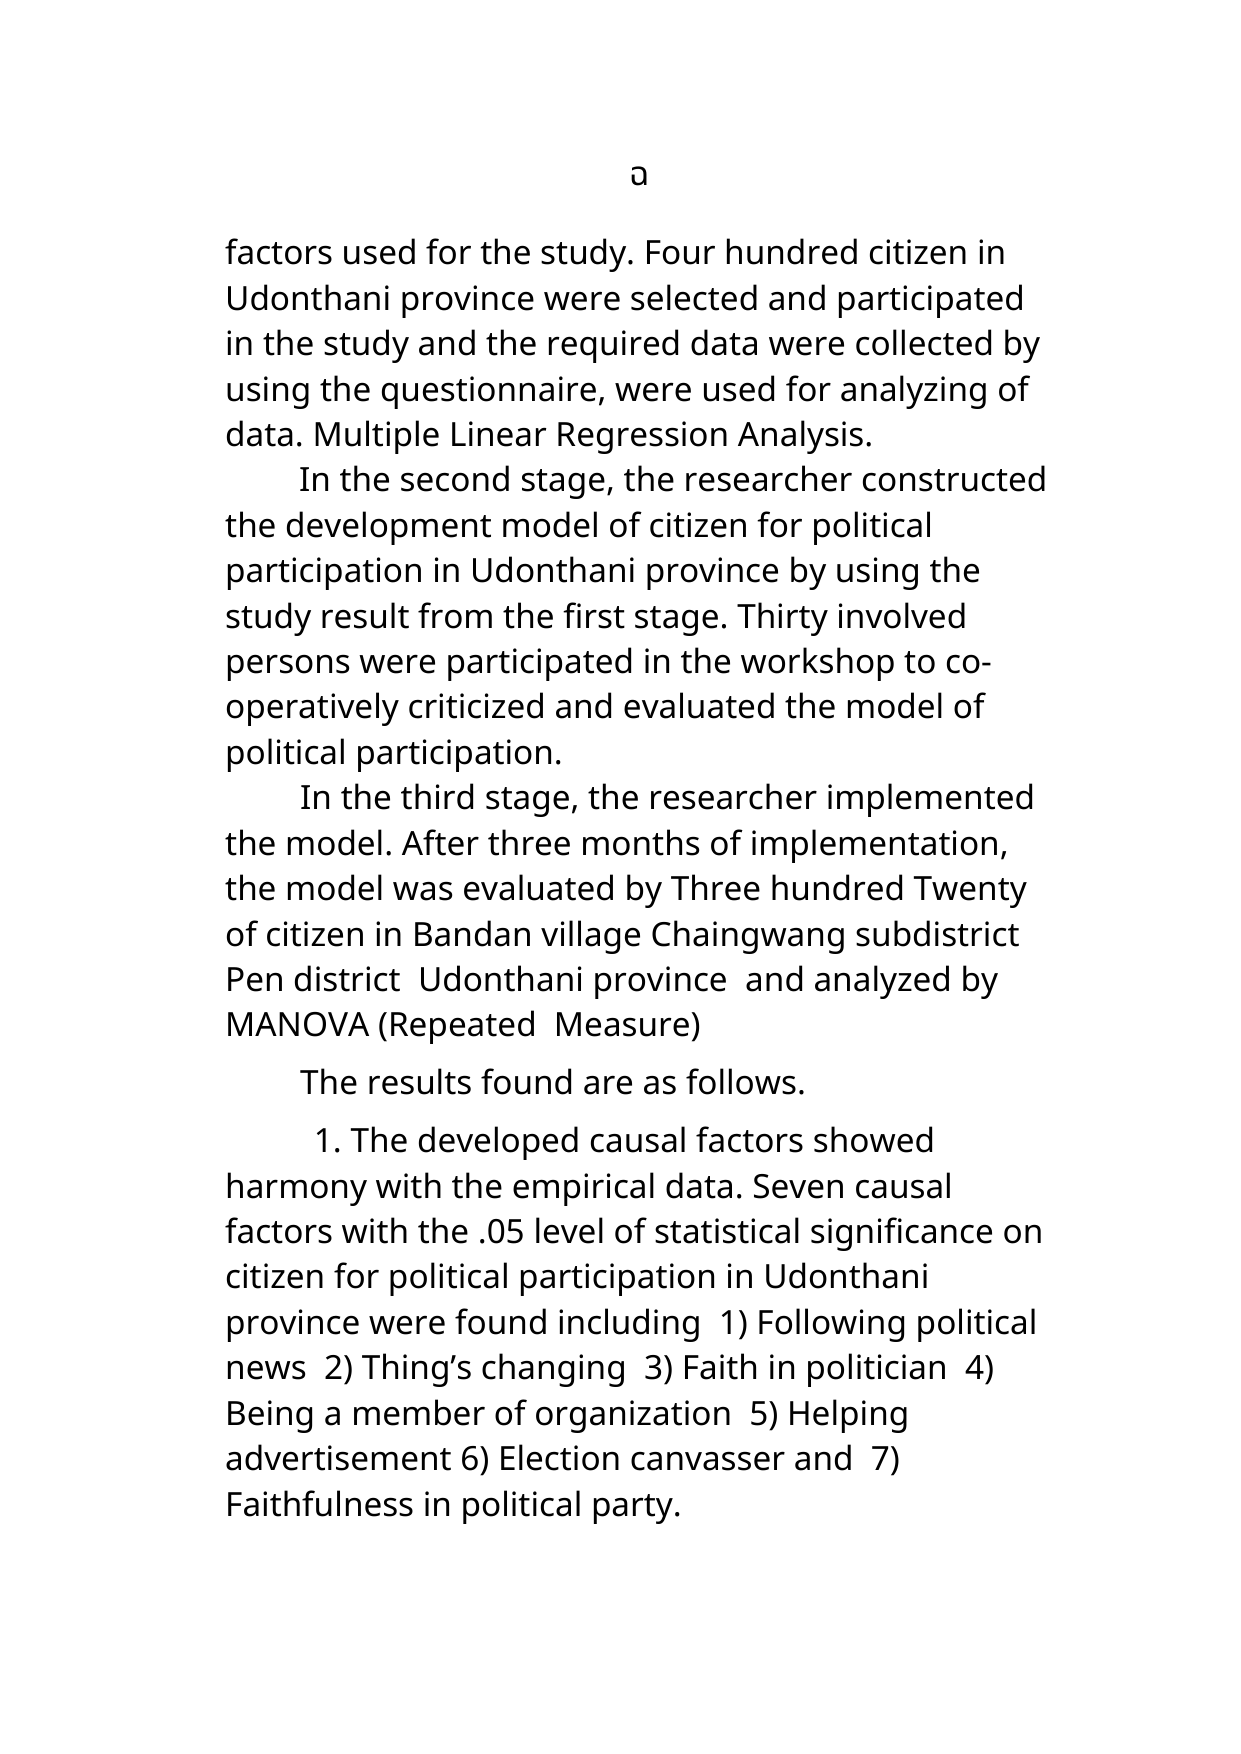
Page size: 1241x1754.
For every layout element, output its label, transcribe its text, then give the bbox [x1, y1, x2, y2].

text The results found are as follows. [225, 1059, 1053, 1104]
text In the third stage, the researcher implemented the model. After three months of implementation, the model was evaluated by Three hundred Twenty of citizen in Bandan village Chaingwang subdistrict Pen district Udonthani province and analyzed by MANOVA (Repeated Measure) [225, 774, 1053, 1047]
text In the second stage, the researcher constructed the development model of citizen for political participation in Udonthani province by using the study result from the first stage. Thirty involved persons were participated in the workshop to co-operatively criticized and evaluated the model of political participation. [225, 456, 1053, 774]
text 1. The developed causal factors showed harmony with the empirical data. Seven causal factors with the .05 level of statistical significance on citizen for political participation in Udonthani province were found including 1) Following political news 2) Thing’s changing 3) Faith in politician 4) Being a member of organization 5) Helping advertisement 6) Election canvasser and 7) Faithfulness in political party. [225, 1117, 1053, 1526]
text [225, 229, 1053, 456]
